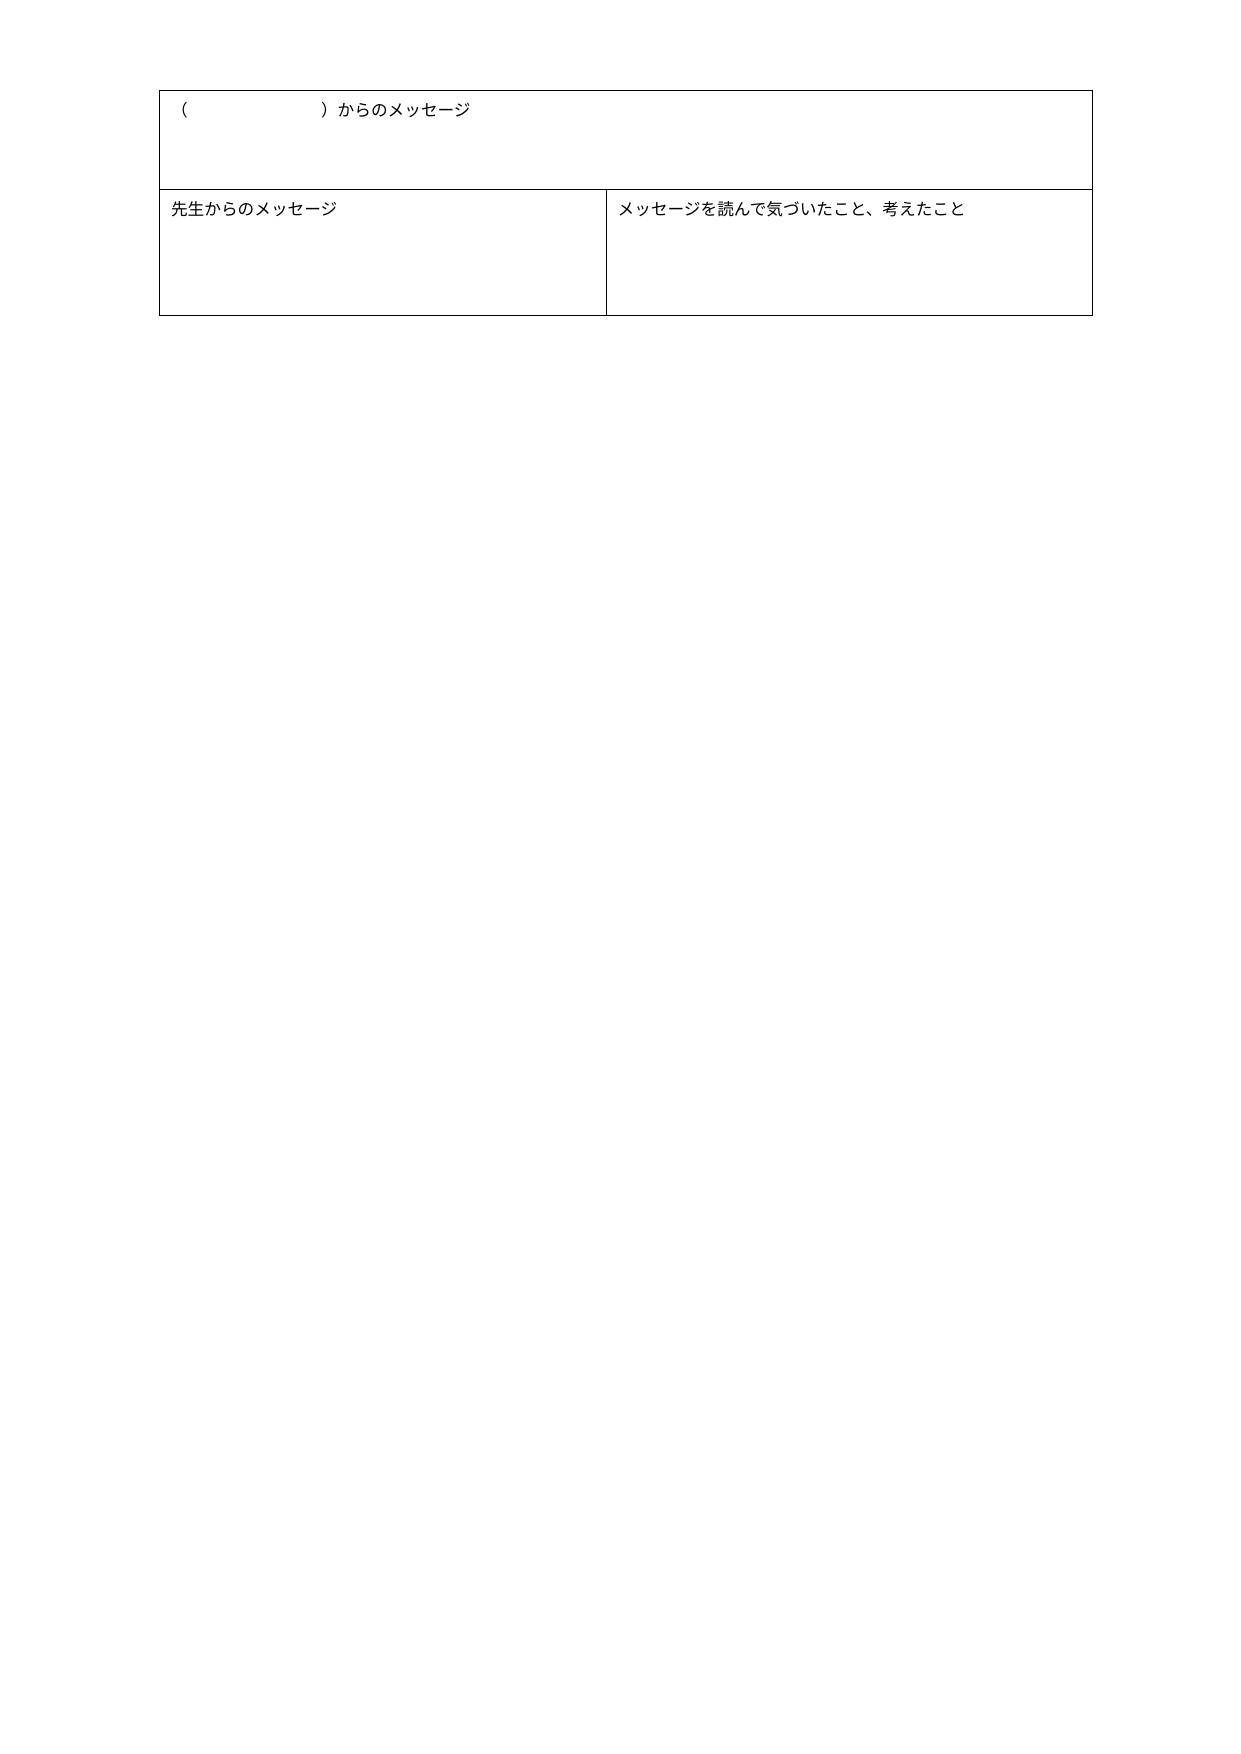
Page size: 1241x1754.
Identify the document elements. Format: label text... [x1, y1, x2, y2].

table_cell メッセージを読んで気づいたこと、考えたこと [607, 190, 1092, 315]
table_header （ ）からのメッセージ [160, 91, 1092, 189]
table_cell 先生からのメッセージ [160, 190, 606, 315]
